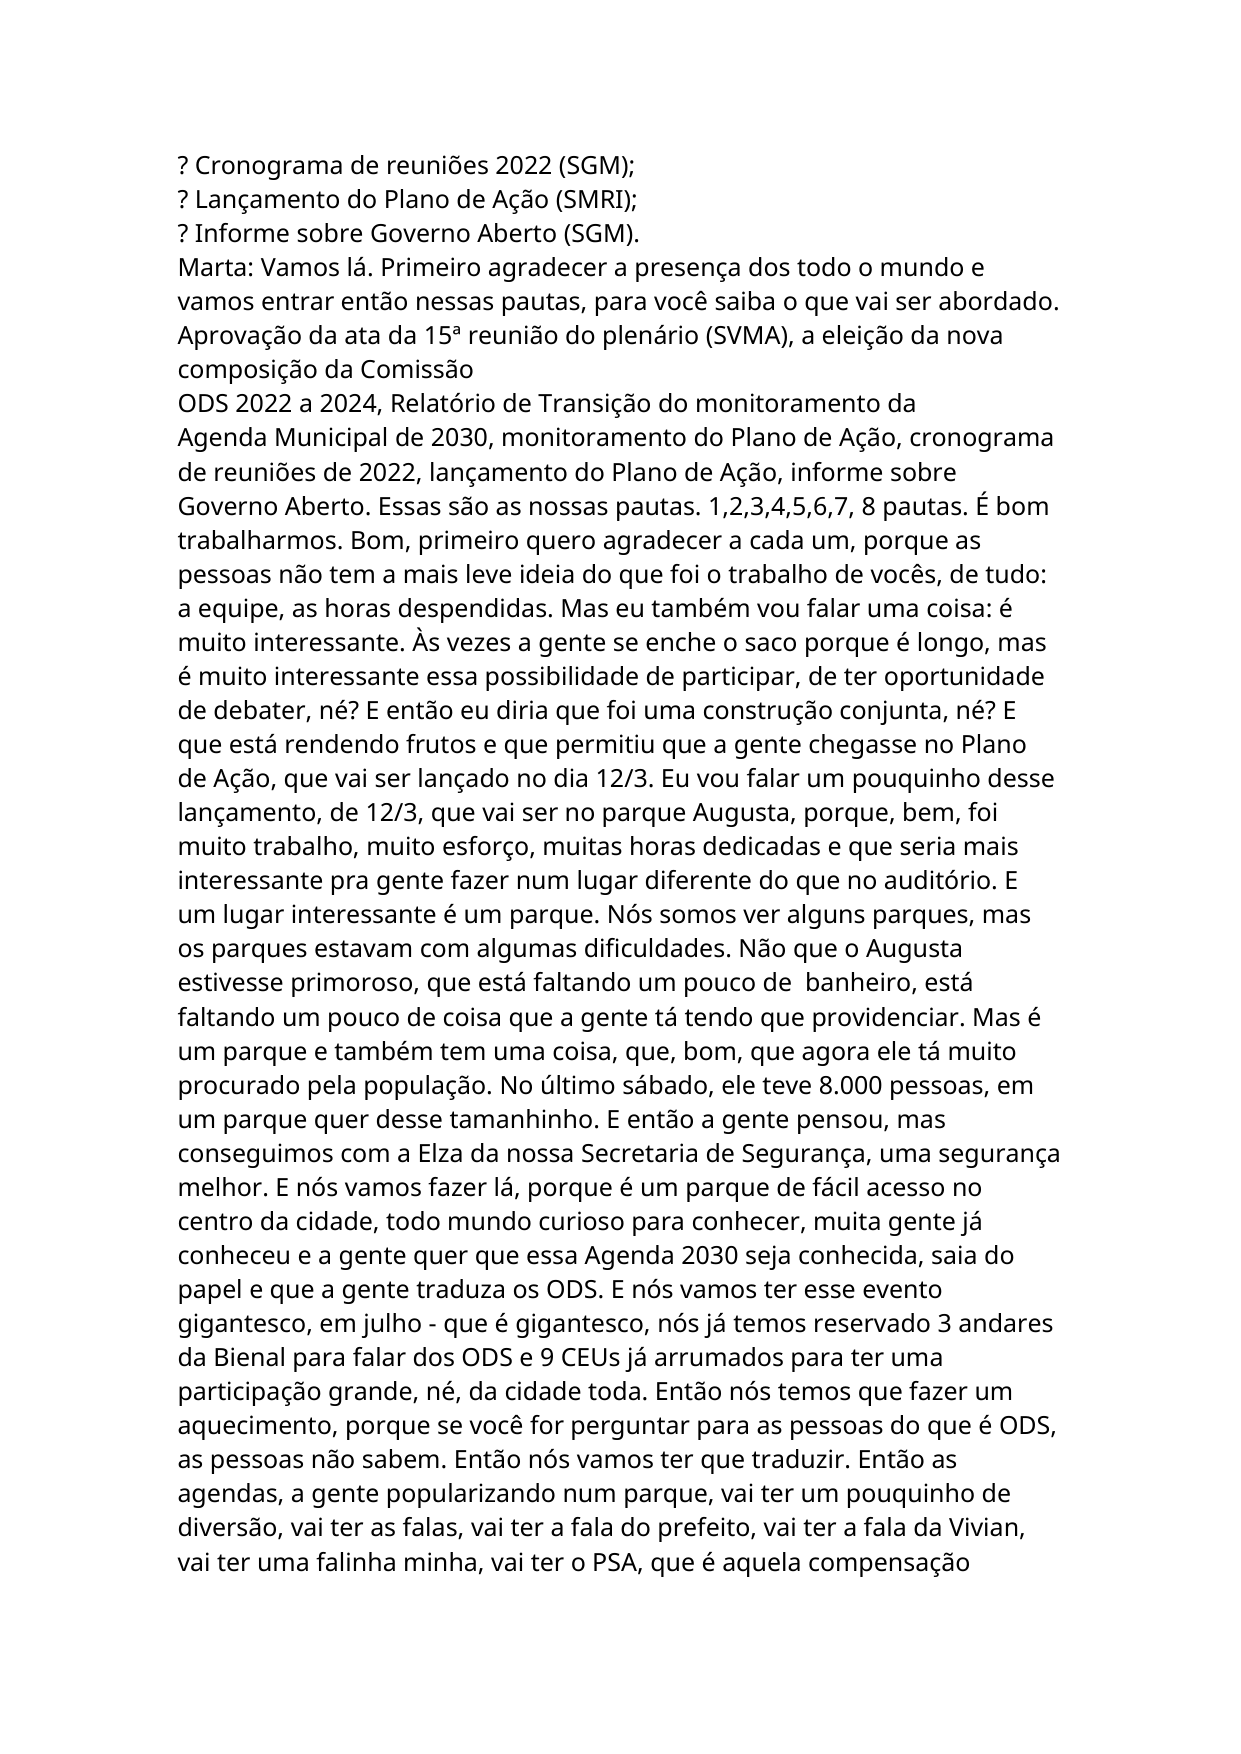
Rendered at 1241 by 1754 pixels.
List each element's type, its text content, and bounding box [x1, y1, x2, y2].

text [177, 420, 1063, 1578]
text Marta: Vamos lá. Primeiro agradecer a presença dos todo o mundo e vamos entrar então nessas pautas, para você saiba o que vai ser abordado. Aprovação da ata da 15ª reunião do plenário (SVMA), a eleição da nova composição da Comissão [177, 250, 1063, 386]
text ODS 2022 a 2024, Relatório de Transição do monitoramento da [177, 386, 1063, 420]
text ? Lançamento do Plano de Ação (SMRI); [177, 182, 1063, 216]
text ? Cronograma de reuniões 2022 (SGM); [177, 148, 1063, 182]
text ? Informe sobre Governo Aberto (SGM). [177, 216, 1063, 250]
